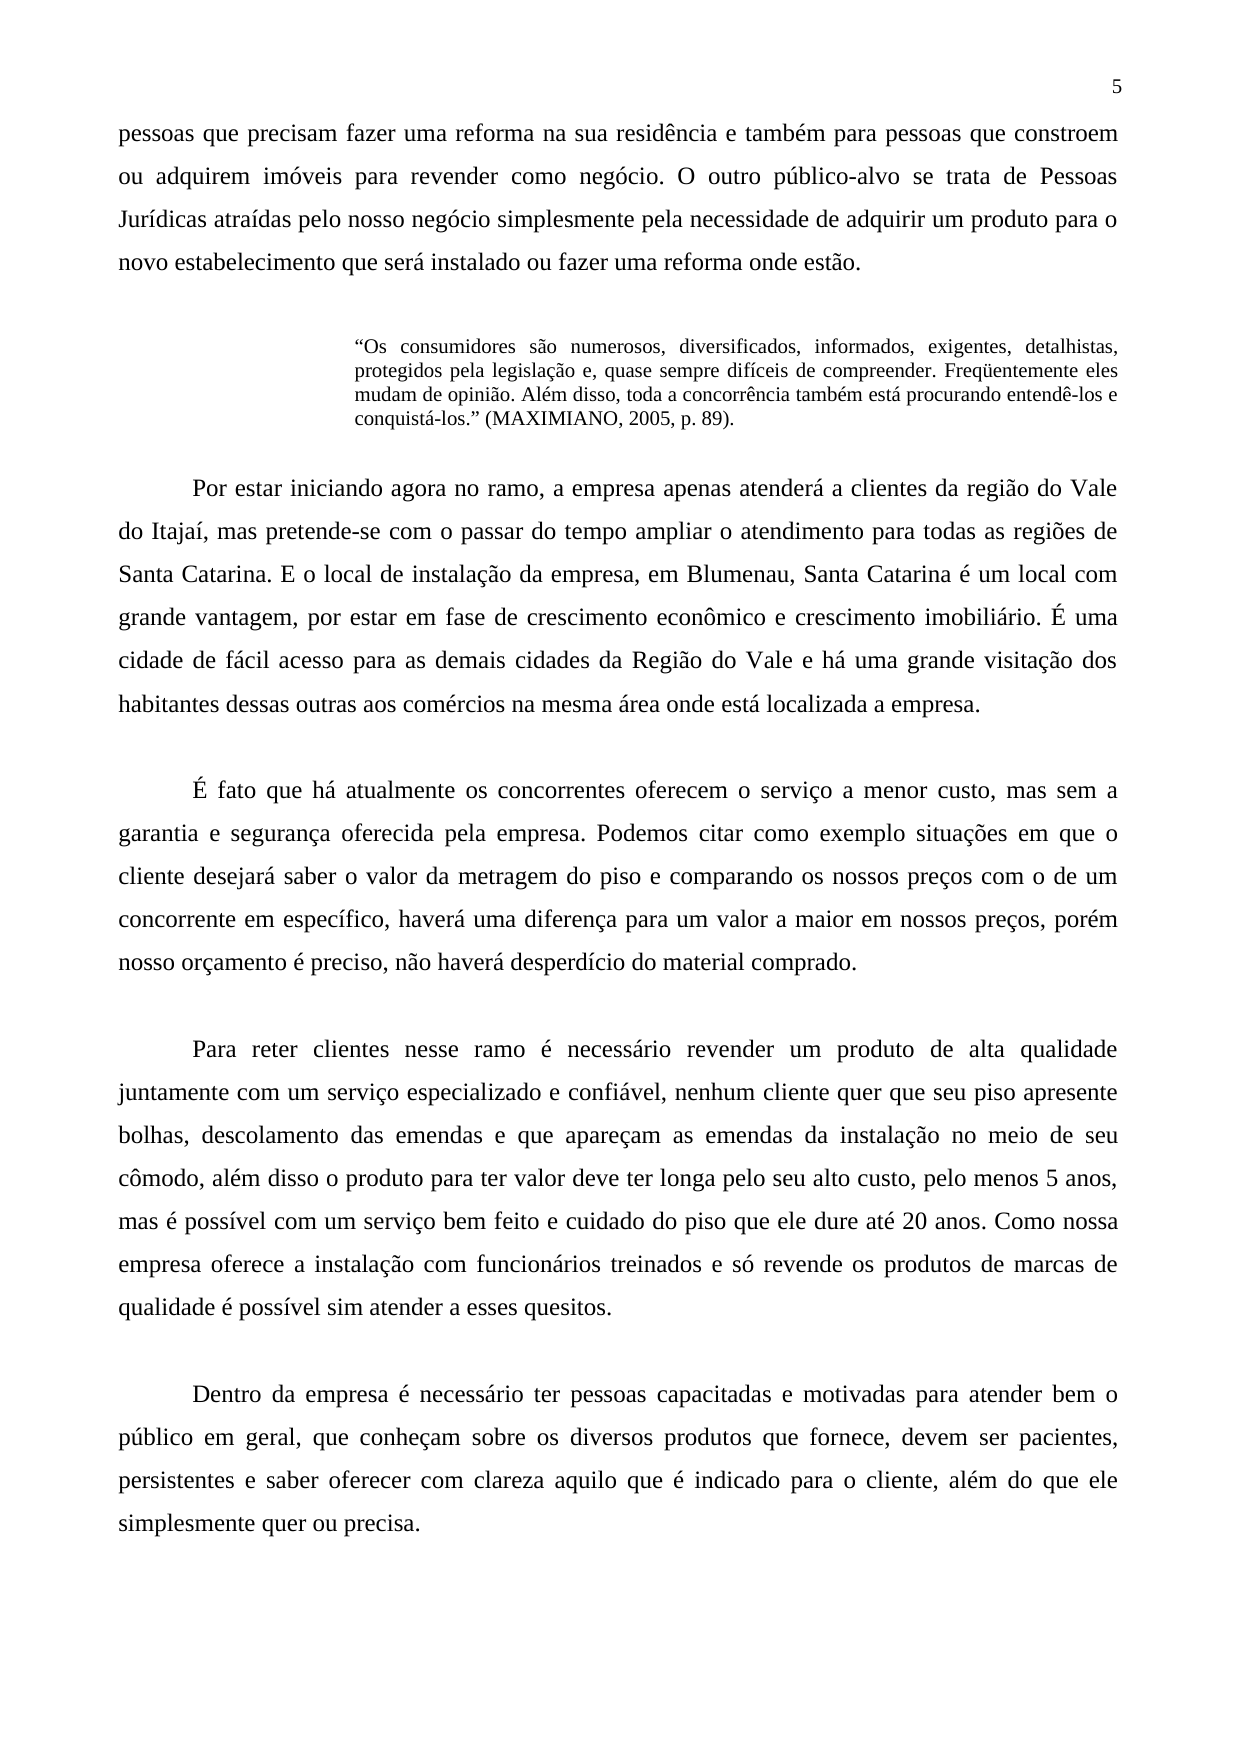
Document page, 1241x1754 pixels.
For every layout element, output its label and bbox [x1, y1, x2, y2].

table_header [107, 118, 1131, 1594]
